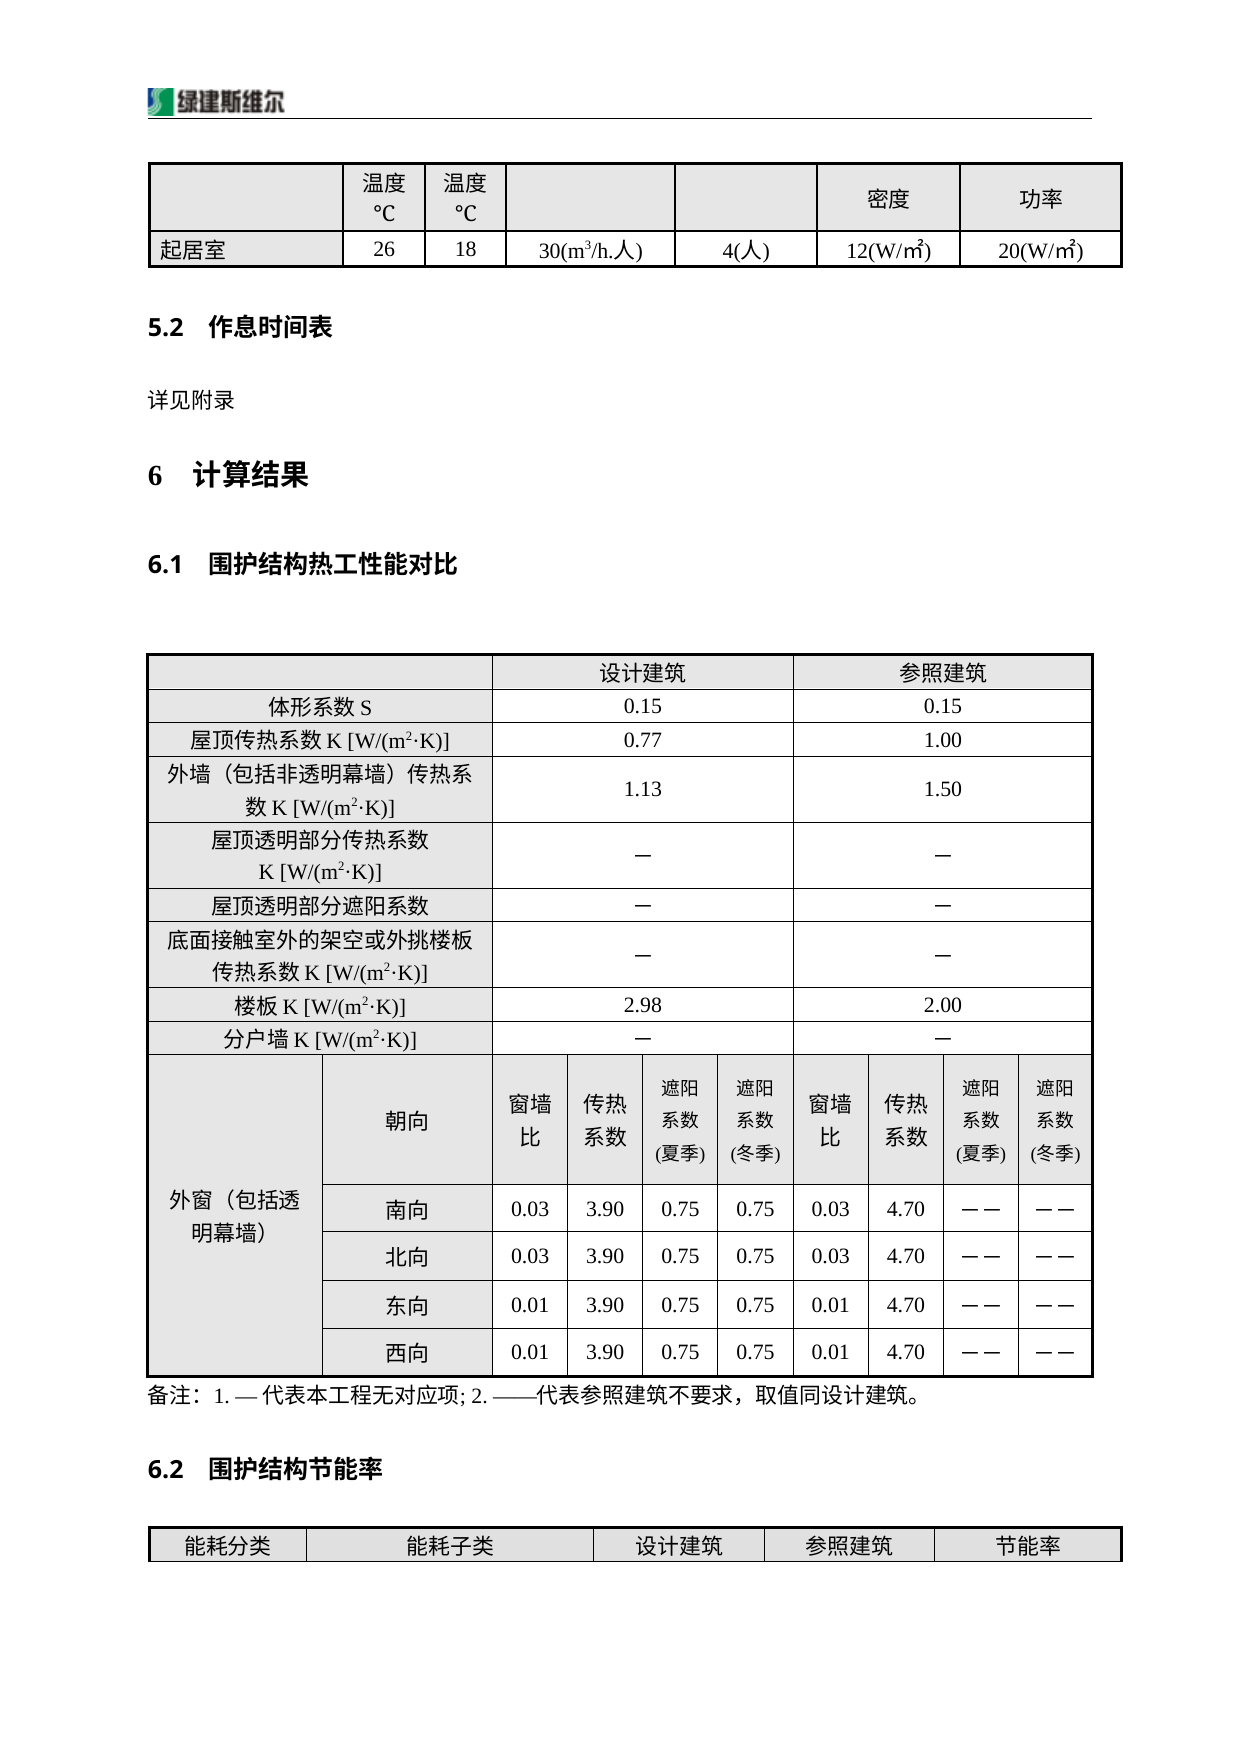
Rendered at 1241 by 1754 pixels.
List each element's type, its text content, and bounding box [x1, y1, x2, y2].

table_header 照明功率 密度 [818, 165, 959, 230]
table_cell －－ [944, 1281, 1018, 1328]
table_cell 底面接触室外的架空或外挑楼板传热系数K [W/(m2·K)] [149, 922, 492, 987]
table_cell 1.13 [493, 757, 793, 822]
table_cell 0.01 [493, 1329, 567, 1375]
table_cell －－ [944, 1232, 1018, 1280]
table_cell 0.75 [643, 1281, 717, 1328]
table_cell 0.75 [718, 1329, 793, 1375]
table_header 人员密度 [676, 165, 816, 230]
table_cell 0.75 [718, 1232, 793, 1280]
table_cell 外窗（包括透明幕墙） [149, 1055, 322, 1375]
table_cell 遮阳 系数(冬季) [1019, 1055, 1091, 1184]
table_cell 遮阳 系数(夏季) [643, 1055, 717, 1184]
table_cell 体形系数S [149, 690, 492, 722]
table_cell 2.00 [794, 988, 1091, 1021]
table_cell 楼板K [W/(m2·K)] [149, 988, 492, 1021]
table_cell 窗墙比 [493, 1055, 567, 1184]
table_header 设计建筑 [493, 656, 793, 688]
table_cell 3.90 [568, 1185, 642, 1231]
table_cell －－ [944, 1185, 1018, 1231]
text 详见附录 [148, 383, 1092, 415]
table_cell 3.90 [568, 1281, 642, 1328]
table_cell 1.50 [794, 757, 1091, 822]
table_cell 0.75 [643, 1185, 717, 1231]
table_cell － [493, 889, 793, 921]
table_cell 0.77 [493, 723, 793, 756]
table_header 新风量 [507, 165, 674, 230]
table_cell 30(m3/h.人) [507, 232, 674, 265]
table_cell 0.03 [493, 1232, 567, 1280]
table_header 供暖温度 ℃ [426, 165, 505, 230]
table_cell 26 [344, 232, 424, 265]
table_header 设计建筑 (kWh/㎡) [594, 1529, 764, 1561]
table_cell 20(W/㎡) [961, 232, 1120, 265]
table_cell 1.00 [794, 723, 1091, 756]
table_cell 0.01 [794, 1281, 868, 1328]
subtitle 计算结果 [148, 440, 1092, 505]
table_cell 遮阳 系数(冬季) [718, 1055, 793, 1184]
table_cell 3.90 [568, 1232, 642, 1280]
table_cell 西向 [323, 1329, 492, 1375]
table_cell 朝向 [323, 1055, 492, 1184]
table_cell 0.03 [493, 1185, 567, 1231]
table_cell － [794, 922, 1091, 987]
table_cell － [794, 1022, 1091, 1054]
text 备注：1. — 代表本工程无对应项; 2. ——代表参照建筑不要求，取值同设计建筑。 [148, 1378, 1092, 1411]
table_cell 4(人) [676, 232, 816, 265]
table_cell 起居室 [151, 232, 342, 265]
table_cell － [794, 889, 1091, 921]
table_cell － [493, 922, 793, 987]
table_cell －－ [944, 1329, 1018, 1375]
table_cell －－ [1019, 1329, 1091, 1375]
table_header 参照建筑 (kWh/㎡) [765, 1529, 934, 1561]
table_cell 北向 [323, 1232, 492, 1280]
table_cell 分户墙K [W/(m2·K)] [149, 1022, 492, 1054]
table_cell － [794, 823, 1091, 888]
table_cell －－ [1019, 1232, 1091, 1280]
subtitle 作息时间表 [148, 293, 1092, 358]
table_cell 0.75 [643, 1329, 717, 1375]
table_cell 0.75 [718, 1281, 793, 1328]
table_cell 屋顶透明部分传热系数 K [W/(m2·K)] [149, 823, 492, 888]
table_cell 屋顶透明部分遮阳系数 [149, 889, 492, 921]
table_cell －－ [1019, 1281, 1091, 1328]
table_cell 3.90 [568, 1329, 642, 1375]
table_cell 2.98 [493, 988, 793, 1021]
table_cell 0.15 [794, 690, 1091, 722]
subtitle 围护结构热工性能对比 [148, 530, 1092, 595]
table_cell 传热 系数 [869, 1055, 943, 1184]
subtitle 围护结构节能率 [148, 1436, 1092, 1501]
table_cell 0.03 [794, 1185, 868, 1231]
table_cell 0.75 [643, 1232, 717, 1280]
table_cell － [493, 823, 793, 888]
table_cell 4.70 [869, 1185, 943, 1231]
table_cell 外墙（包括非透明幕墙）传热系数K [W/(m2·K)] [149, 757, 492, 822]
table_cell －－ [1019, 1185, 1091, 1231]
table_cell 0.01 [794, 1329, 868, 1375]
table_cell 18 [426, 232, 505, 265]
table_cell 窗墙比 [794, 1055, 868, 1184]
table_cell 0.15 [493, 690, 793, 722]
table_header 空调温度 ℃ [344, 165, 424, 230]
table_cell 遮阳 系数(夏季) [944, 1055, 1018, 1184]
table_cell 0.01 [493, 1281, 567, 1328]
table_cell 4.70 [869, 1329, 943, 1375]
table_cell 屋顶传热系数K [W/(m2·K)] [149, 723, 492, 756]
table_header 电器设备 功率 [961, 165, 1120, 230]
table_cell 东向 [323, 1281, 492, 1328]
table_cell 12(W/㎡) [818, 232, 959, 265]
table_cell 0.03 [794, 1232, 868, 1280]
table_cell 0.75 [718, 1185, 793, 1231]
picture [147, 88, 288, 116]
table_header 节能率 （%） [935, 1529, 1120, 1561]
table_header 参照建筑 [794, 656, 1091, 688]
table_cell － [493, 1022, 793, 1054]
table_header 能耗子类 [307, 1529, 593, 1561]
table_header 房间类型 [151, 165, 342, 230]
table_cell 4.70 [869, 1281, 943, 1328]
table_header 能耗分类 [151, 1529, 306, 1561]
table_cell 传热 系数 [568, 1055, 642, 1184]
table_cell 4.70 [869, 1232, 943, 1280]
table_header [149, 656, 492, 688]
table_cell 南向 [323, 1185, 492, 1231]
